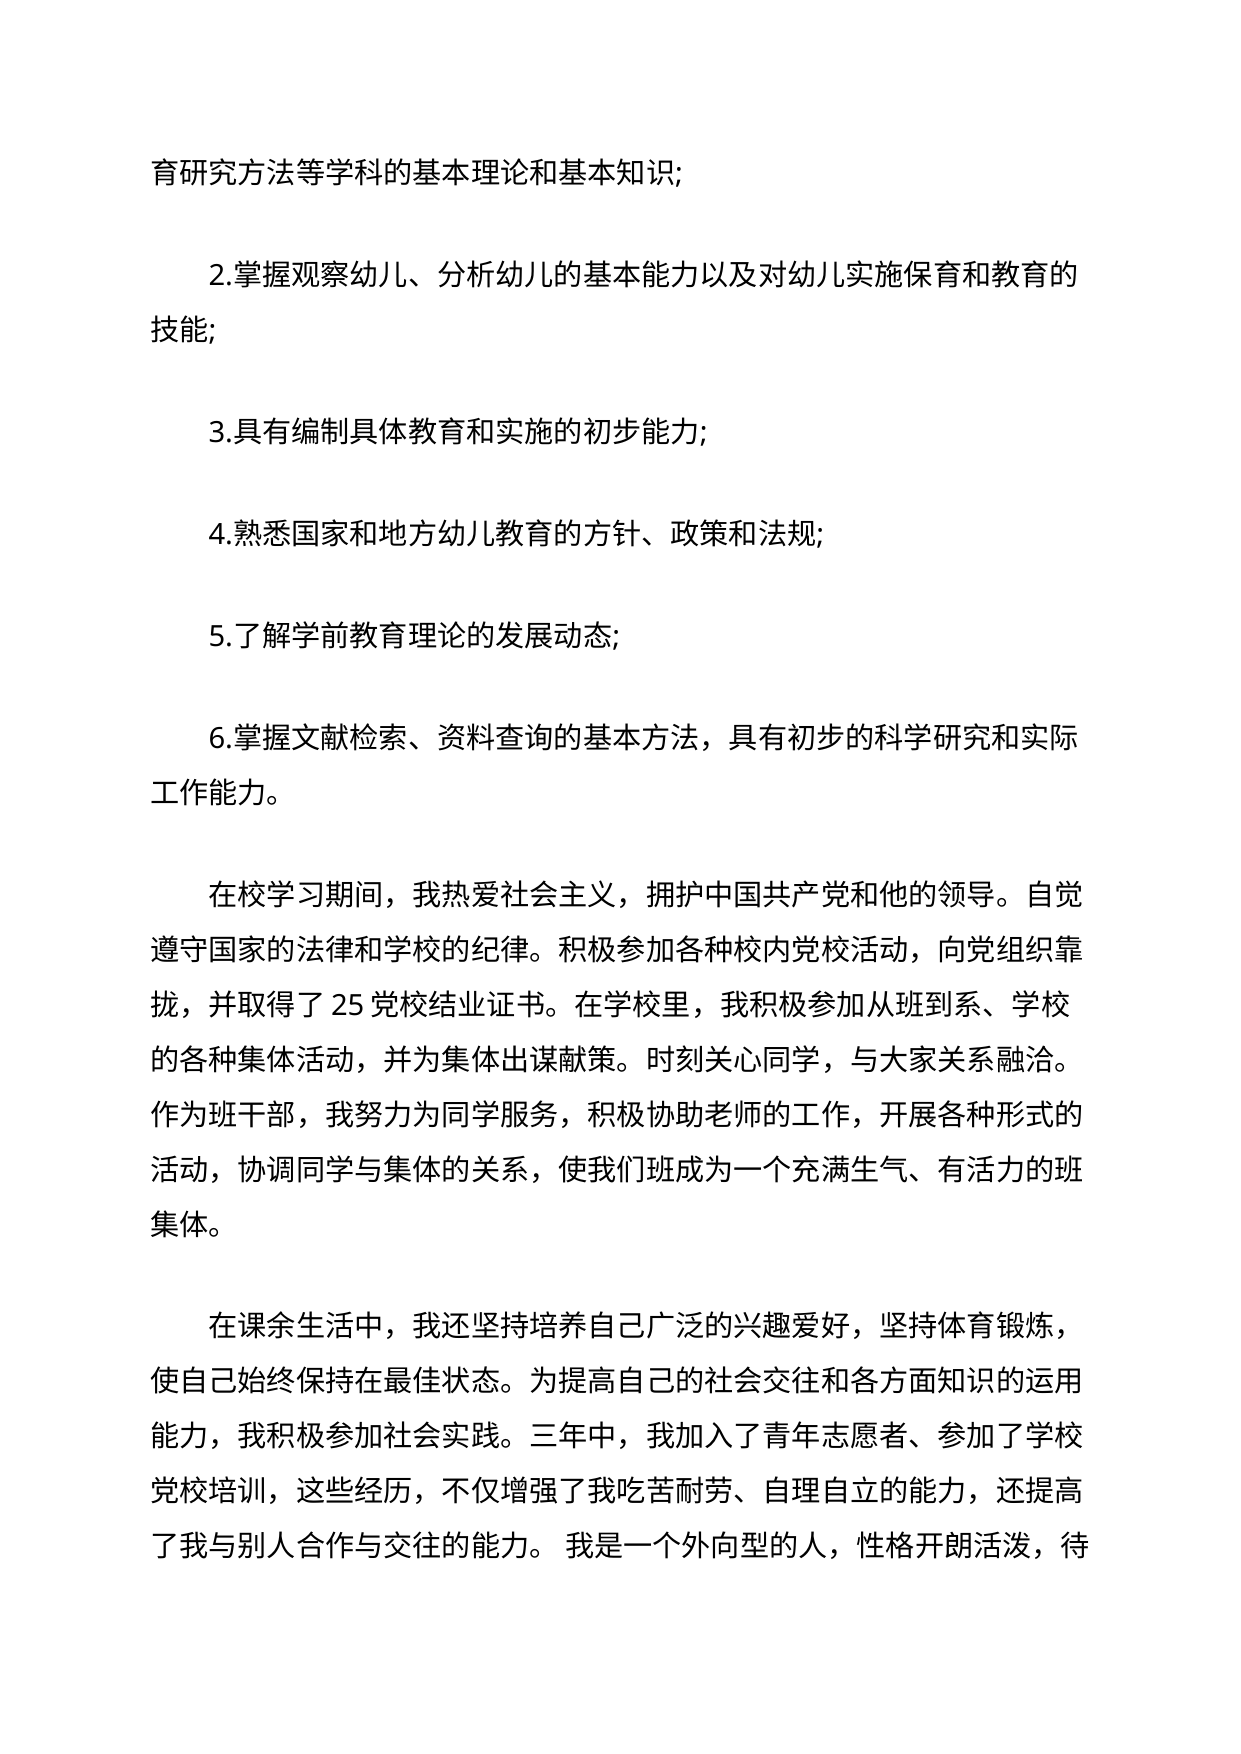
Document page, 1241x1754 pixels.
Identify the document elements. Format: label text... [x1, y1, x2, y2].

text 在校学习期间，我热爱社会主义，拥护中国共产党和他的领导。自觉遵守国家的法律和学校的纪律。积极参加各种校内党校活动，向党组织靠拢，并取得了25党校结业证书。在学校里，我积极参加从班到系、学校的各种集体活动，并为集体出谋献策。时刻关心同学，与大家关系融洽。作为班干部，我努力为同学服务，积极协助老师的工作，开展各种形式的活动，协调同学与集体的关系，使我们班成为一个充满生气、有活力的班集体。 [150, 872, 1090, 1243]
text 4.熟悉国家和地方幼儿教育的方针、政策和法规; [150, 511, 1090, 553]
text 2.掌握观察幼儿、分析幼儿的基本能力以及对幼儿实施保育和教育的技能; [150, 252, 1090, 349]
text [150, 150, 1090, 192]
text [150, 1303, 1090, 1565]
text 5.了解学前教育理论的发展动态; [150, 613, 1090, 655]
text 3.具有编制具体教育和实施的初步能力; [150, 409, 1090, 451]
text 6.掌握文献检索、资料查询的基本方法，具有初步的科学研究和实际工作能力。 [150, 715, 1090, 812]
